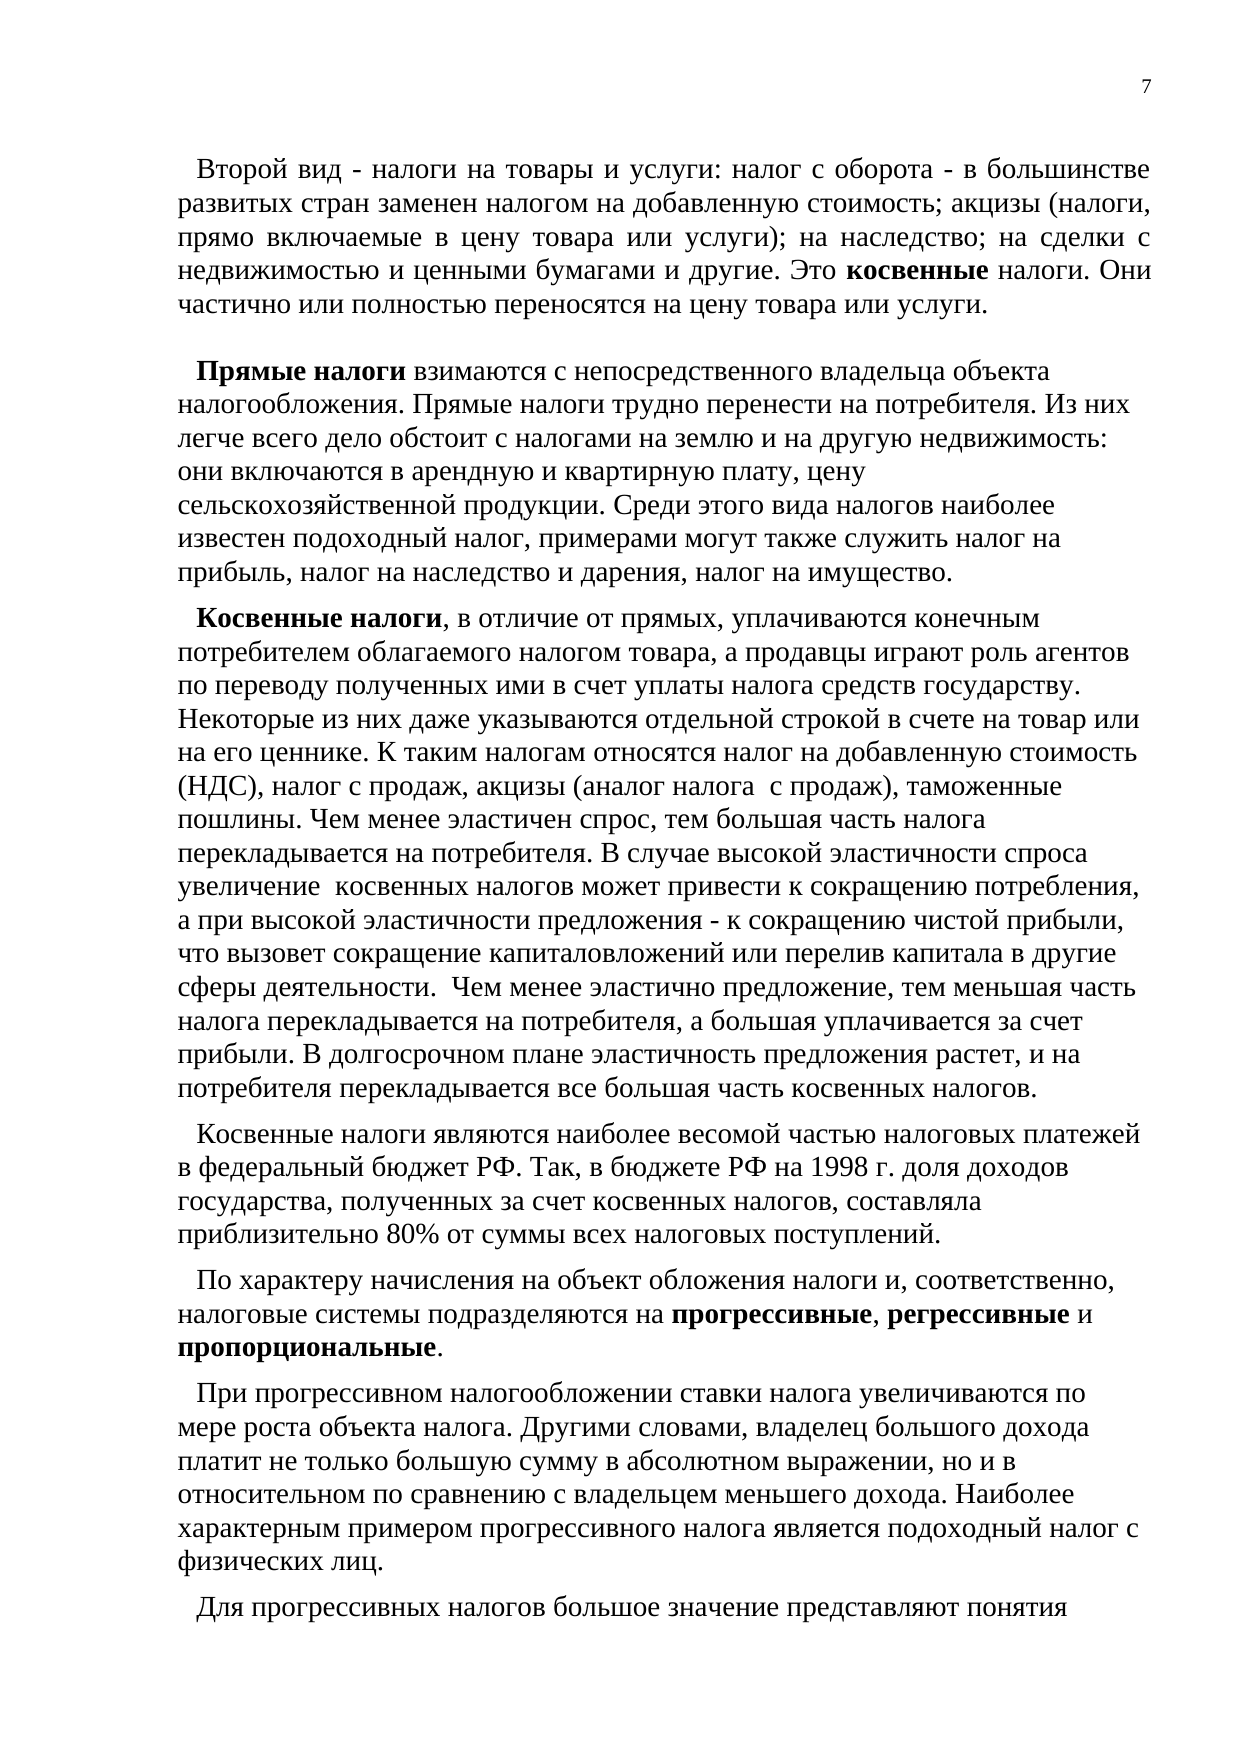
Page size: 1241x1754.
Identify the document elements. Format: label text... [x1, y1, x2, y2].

text По характеру начисления на объект обложения налоги и, соответственно, налоговые системы подразделяются на прогрессивные, регрессивные и пропорциональные. [177, 1262, 1152, 1363]
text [177, 1589, 1152, 1623]
text Косвенные налоги являются наиболее весомой частью налоговых платежей в федеральный бюджет РФ. Так, в бюджете РФ на 1998 г. доля доходов государства, полученных за счет косвенных налогов, составляла приблизительно 80% от суммы всех налоговых поступлений. [177, 1116, 1152, 1250]
text При прогрессивном налогообложении ставки налога увеличиваются по мере роста объекта налога. Другими словами, владелец большого дохода платит не только большую сумму в абсолютном выражении, но и в относительном по сравнению с владельцем меньшего дохода. Наиболее характерным примером прогрессивного налога является подоходный налог с физических лиц. [177, 1376, 1152, 1577]
text Второй вид - налоги на товары и услуги: налог с оборота - в большинстве развитых стран заменен налогом на добавленную стоимость; акцизы (налоги, прямо включаемые в цену товара или услуги); на наследство; на сделки с недвижимостью и ценными бумагами и другие. Это косвенные налоги. Они частично или полностью переносятся на цену товара или услуги. [177, 152, 1152, 319]
text Косвенные налоги, в отличие от прямых, уплачиваются конечным потребителем облагаемого налогом товара, а продавцы играют роль агентов по переводу полученных ими в счет уплаты налога средств государству. Некоторые из них даже указываются отдельной строкой в счете на товар или на его ценнике. К таким налогам относятся налог на добавленную стоимость (НДС), налог с продаж, акцизы (аналог налога с продаж), таможенные пошлины. Чем менее эластичен спрос, тем большая часть налога перекладывается на потребителя. В случае высокой эластичности спроса увеличение косвенных налогов может привести к сокращению потребления, а при высокой эластичности предложения - к сокращению чистой прибыли, что вызовет сокращение капиталовложений или перелив капитала в другие сферы деятельности. Чем менее эластично предложение, тем меньшая часть налога перекладывается на потребителя, а большая уплачивается за счет прибыли. В долгосрочном плане эластичность предложения растет, и на потребителя перекладывается все большая часть косвенных налогов. [177, 600, 1152, 1103]
text Прямые налоги взимаются с непосредственного владельца объекта налогообложения. Прямые налоги трудно перенести на потребителя. Из них легче всего дело обстоит с налогами на землю и на другую недвижимость: они включаются в арендную и квартирную плату, цену сельскохозяйственной продукции. Среди этого вида налогов наиболее известен подоходный налог, примерами могут также служить налог на прибыль, налог на наследство и дарения, налог на имущество. [177, 353, 1152, 588]
